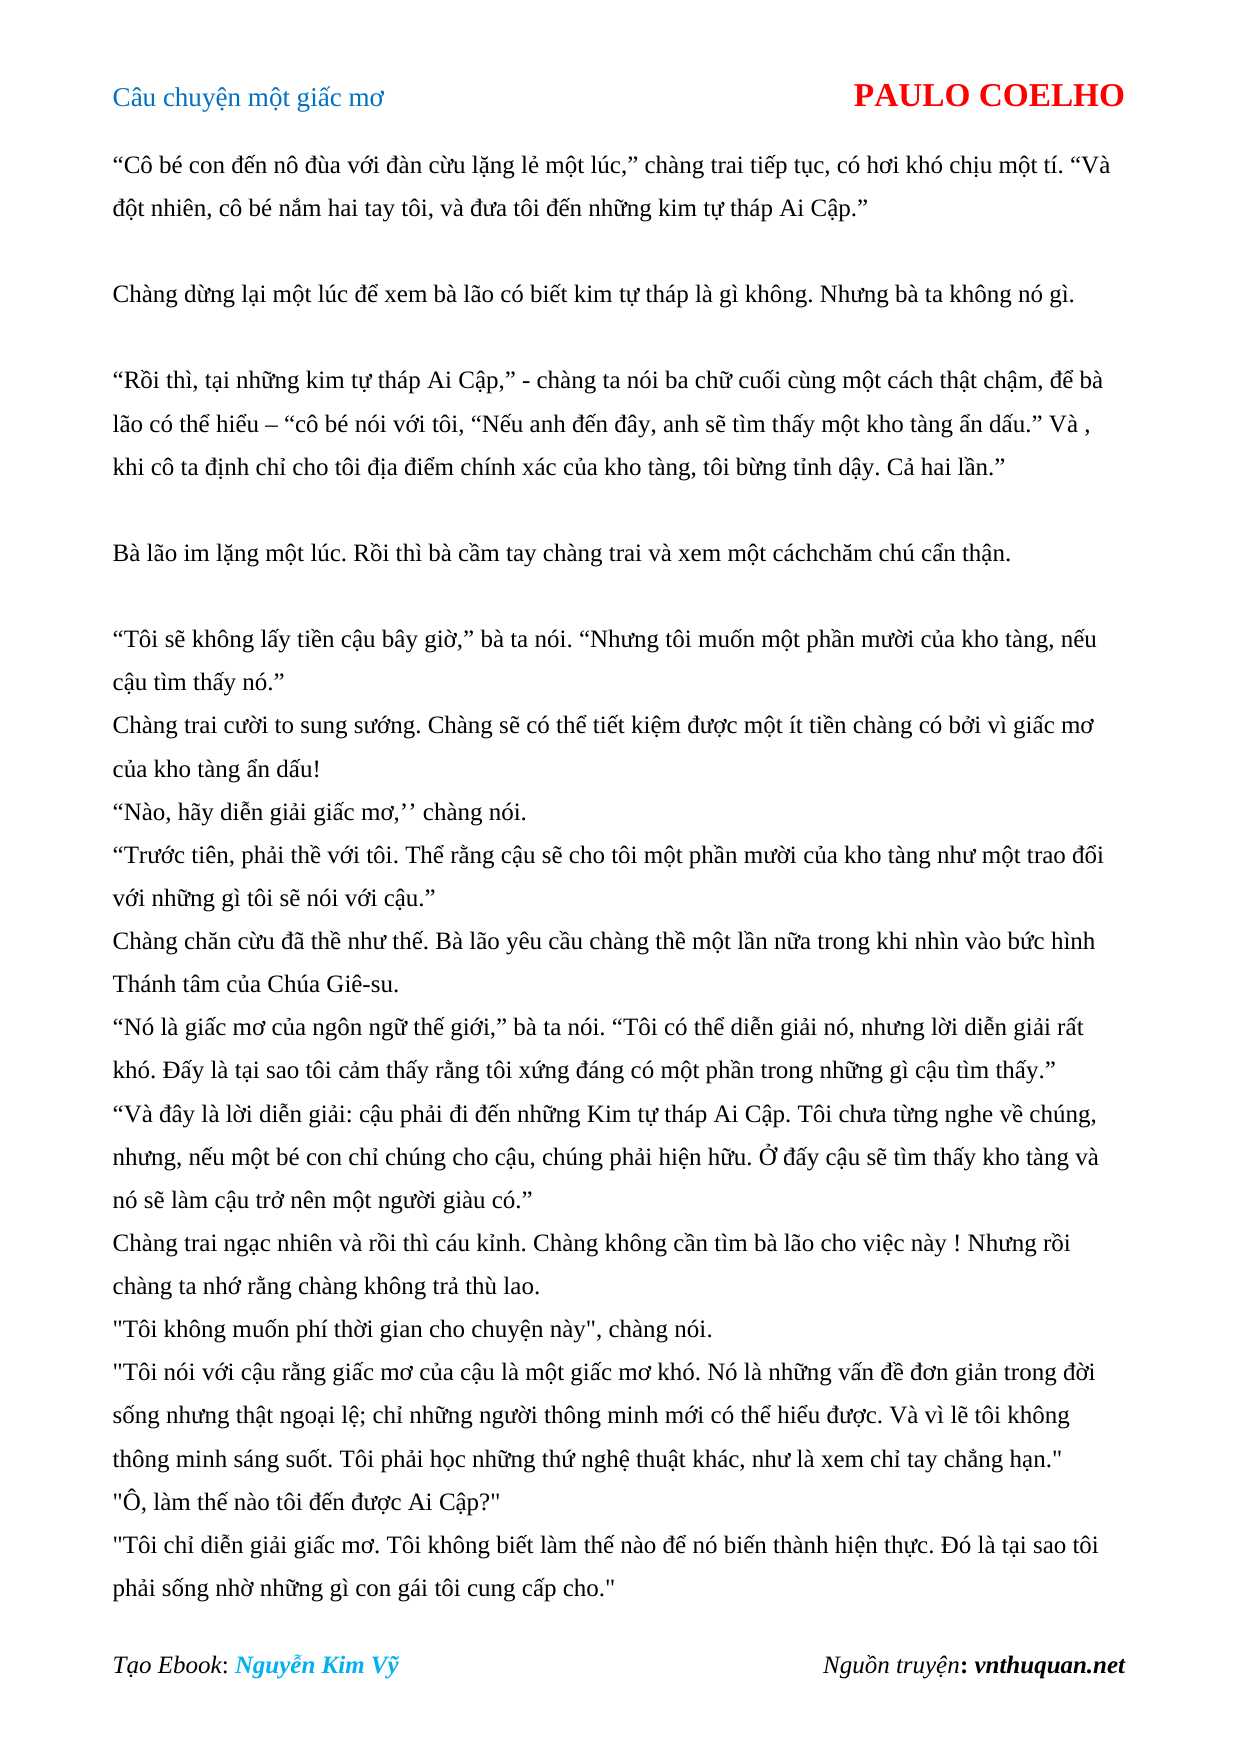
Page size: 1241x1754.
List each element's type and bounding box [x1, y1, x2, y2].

text [112, 150, 1128, 1602]
